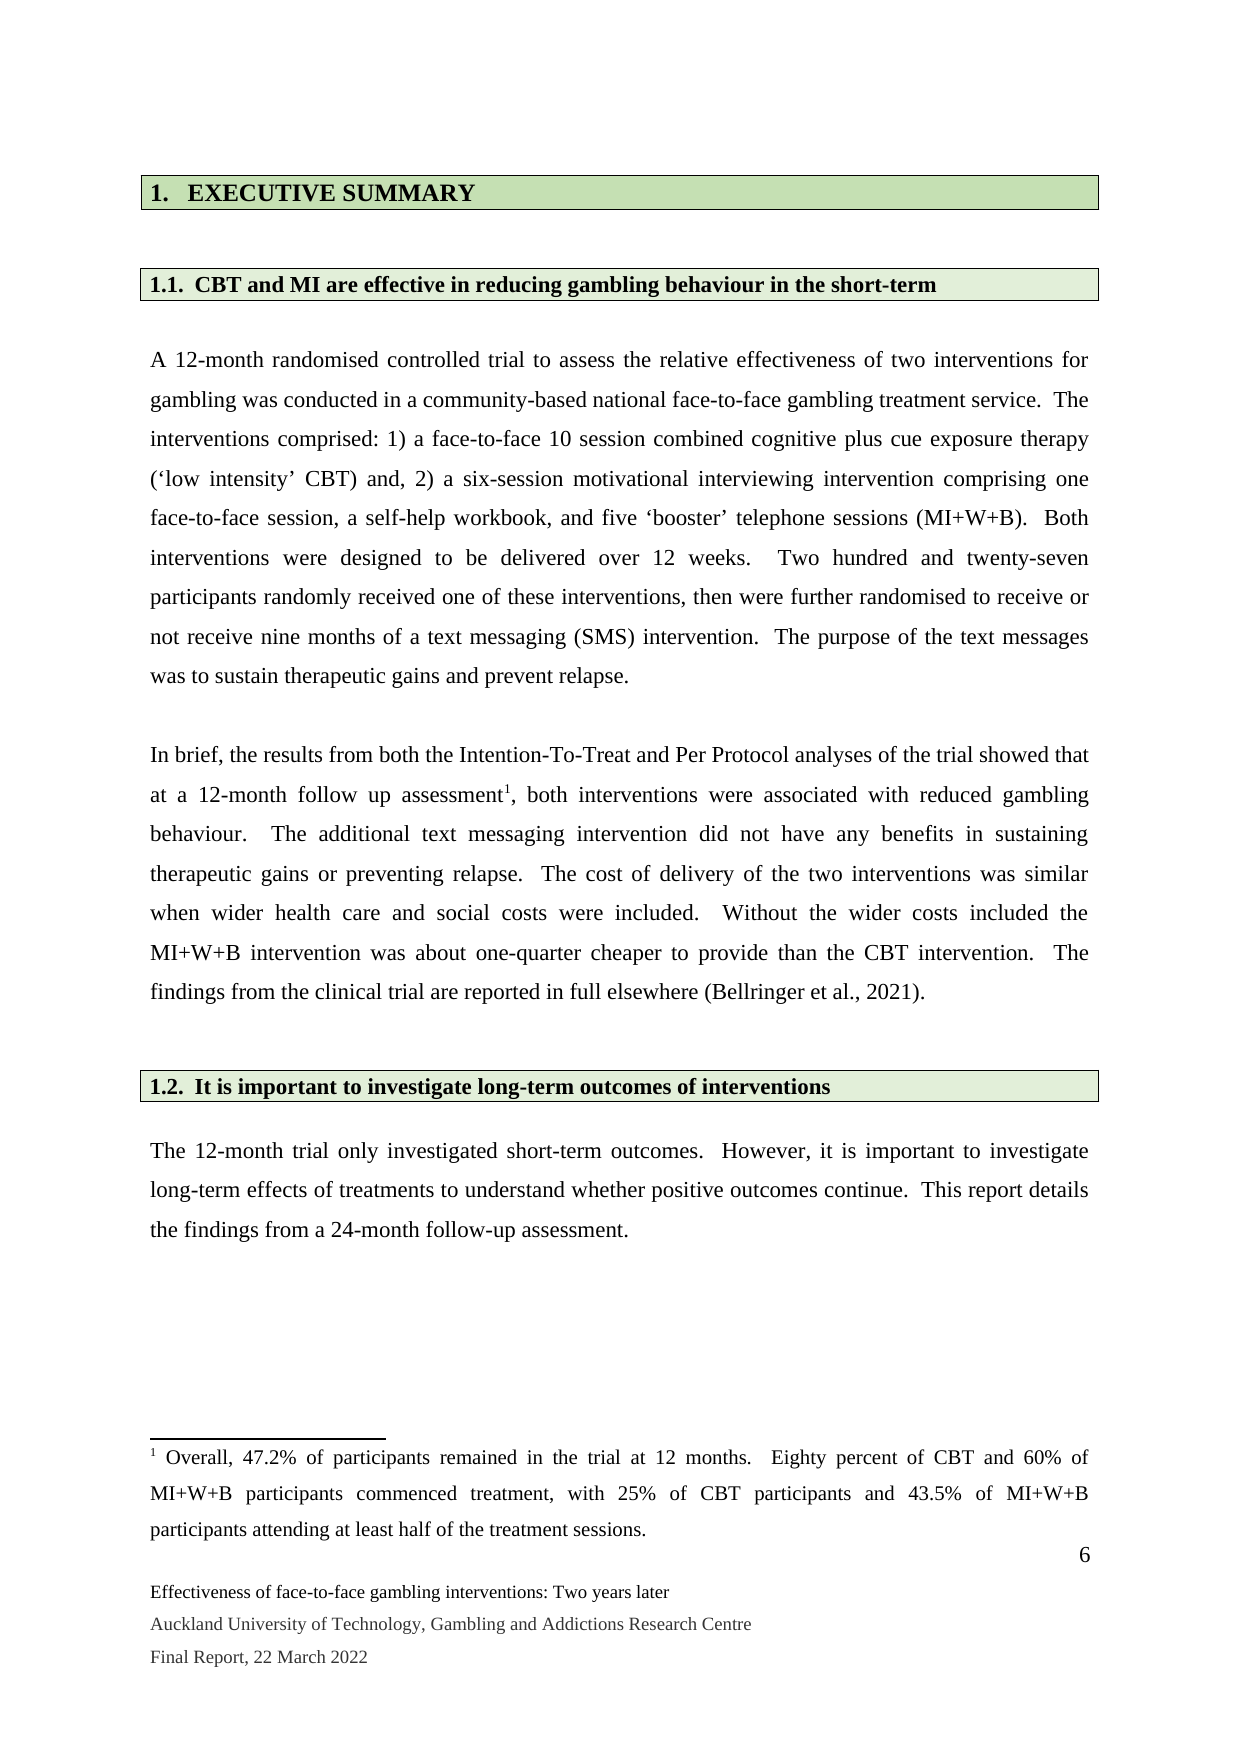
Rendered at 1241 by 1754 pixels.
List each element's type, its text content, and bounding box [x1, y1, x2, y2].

text EXECUTIVE SUMMARY [142, 176, 1098, 209]
text In brief, the results from both the Intention-To-Treat and Per Protocol analyses of the trial showed that at a 12-month follow up assessment, both interventions were associated with reduced gambling behaviour. The additional text messaging intervention did not have any benefits in sustaining therapeutic gains or preventing relapse. The cost of delivery of the two interventions was similar when wider health care and social costs were included. Without the wider costs included the MI+W+B intervention was about one-quarter cheaper to provide than the CBT intervention. The findings from the clinical trial are reported in full elsewhere (Bellringer et al., 2021). [150, 741, 1090, 1004]
text It is important to investigate long-term outcomes of interventions [141, 1071, 1098, 1101]
text The 12-month trial only investigated short-term outcomes. However, it is important to investigate long-term effects of treatments to understand whether positive outcomes continue. This report details the findings from a 24-month follow-up assessment. [150, 1137, 1090, 1242]
text A 12-month randomised controlled trial to assess the relative effectiveness of two interventions for gambling was conducted in a community-based national face-to-face gambling treatment service. The interventions comprised: 1) a face-to-face 10 session combined cognitive plus cue exposure therapy (‘low intensity’ CBT) and, 2) a six-session motivational interviewing intervention comprising one face-to-face session, a self-help workbook, and five ‘booster’ telephone sessions (MI+W+B). Both interventions were designed to be delivered over 12 weeks. Two hundred and twenty-seven participants randomly received one of these interventions, then were further randomised to receive or not receive nine months of a text messaging (SMS) intervention. The purpose of the text messages was to sustain therapeutic gains and prevent relapse. [150, 347, 1090, 689]
text CBT and MI are effective in reducing gambling behaviour in the short-term [141, 269, 1098, 300]
